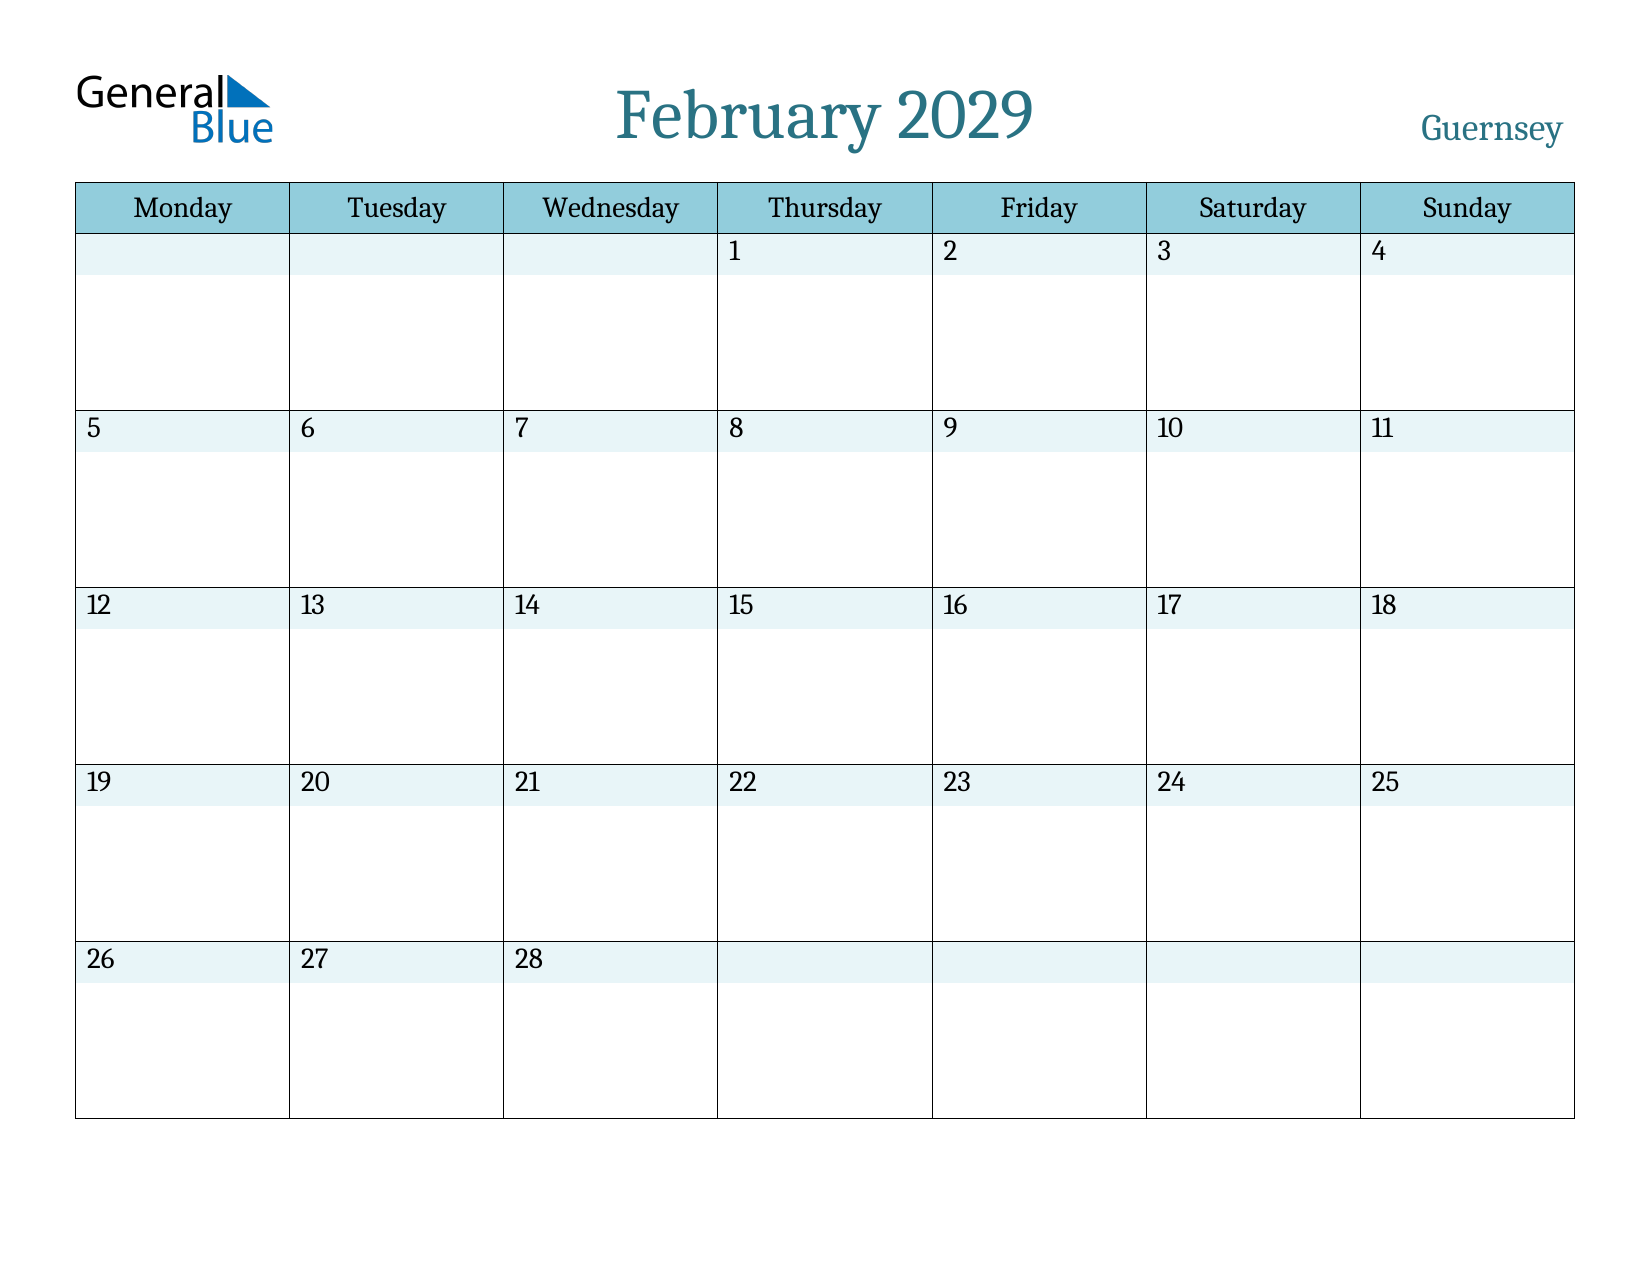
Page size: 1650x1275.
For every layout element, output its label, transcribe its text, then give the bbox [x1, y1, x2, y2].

table_cell Wednesday [504, 183, 717, 233]
table_cell [718, 942, 932, 983]
table_header [76, 75, 503, 182]
table_cell [718, 275, 932, 410]
table_cell 7 [504, 411, 717, 452]
table_cell Friday [933, 183, 1146, 233]
table_cell 12 [76, 588, 289, 629]
table_cell [504, 234, 717, 275]
table_cell Sunday [1361, 183, 1574, 233]
table_cell 21 [504, 765, 717, 806]
table_cell [76, 629, 289, 764]
table_cell [1147, 275, 1360, 410]
table_cell [1147, 629, 1360, 764]
table_cell 24 [1147, 765, 1360, 806]
table_cell 20 [290, 765, 503, 806]
table_cell 22 [718, 765, 932, 806]
table_cell [76, 275, 289, 410]
table_cell Tuesday [290, 183, 503, 233]
table_cell [504, 275, 717, 410]
table_cell 3 [1147, 234, 1360, 275]
table_cell 9 [933, 411, 1146, 452]
table_cell 15 [718, 588, 932, 629]
table_cell [718, 629, 932, 764]
table_cell [76, 452, 289, 587]
table_cell [504, 983, 717, 1118]
table_cell [1147, 806, 1360, 941]
table_cell [933, 806, 1146, 941]
picture [77, 75, 273, 143]
table_cell [504, 806, 717, 941]
table_header February 2029 [504, 75, 1146, 182]
table_cell Monday [76, 183, 289, 233]
table_cell [933, 629, 1146, 764]
table_cell 23 [933, 765, 1146, 806]
table_cell [933, 942, 1146, 983]
table_cell [290, 275, 503, 410]
table_cell [1361, 452, 1574, 587]
table_cell 16 [933, 588, 1146, 629]
table_cell 8 [718, 411, 932, 452]
table_cell 18 [1361, 588, 1574, 629]
table_cell 17 [1147, 588, 1360, 629]
table_cell [290, 234, 503, 275]
table_cell [933, 983, 1146, 1118]
table_cell 13 [290, 588, 503, 629]
table_cell [1147, 983, 1360, 1118]
table_cell 11 [1361, 411, 1574, 452]
table_cell [504, 629, 717, 764]
table_cell 19 [76, 765, 289, 806]
table_cell 28 [504, 942, 717, 983]
table_cell [290, 806, 503, 941]
table_cell 27 [290, 942, 503, 983]
table_cell Saturday [1147, 183, 1360, 233]
table_cell [718, 452, 932, 587]
table_header Guernsey [1146, 75, 1574, 182]
table_cell [1361, 629, 1574, 764]
table_cell 2 [933, 234, 1146, 275]
table_cell 1 [718, 234, 932, 275]
table_cell 5 [76, 411, 289, 452]
table_cell [1361, 275, 1574, 410]
table_cell Thursday [718, 183, 932, 233]
table_cell [290, 983, 503, 1118]
table_cell [1361, 806, 1574, 941]
table_cell [1147, 942, 1360, 983]
table_cell [76, 234, 289, 275]
table_cell [1361, 942, 1574, 983]
table_cell 10 [1147, 411, 1360, 452]
table_cell [933, 275, 1146, 410]
table_cell 26 [76, 942, 289, 983]
table_cell [718, 806, 932, 941]
table_cell [290, 629, 503, 764]
table_cell [1361, 983, 1574, 1118]
table_cell [76, 983, 289, 1118]
table_cell [1147, 452, 1360, 587]
table_cell [76, 806, 289, 941]
table_cell 25 [1361, 765, 1574, 806]
table_cell [504, 452, 717, 587]
table_cell 14 [504, 588, 717, 629]
table_cell 4 [1361, 234, 1574, 275]
table_cell [290, 452, 503, 587]
table_cell [933, 452, 1146, 587]
table_cell [718, 983, 932, 1118]
table_cell 6 [290, 411, 503, 452]
